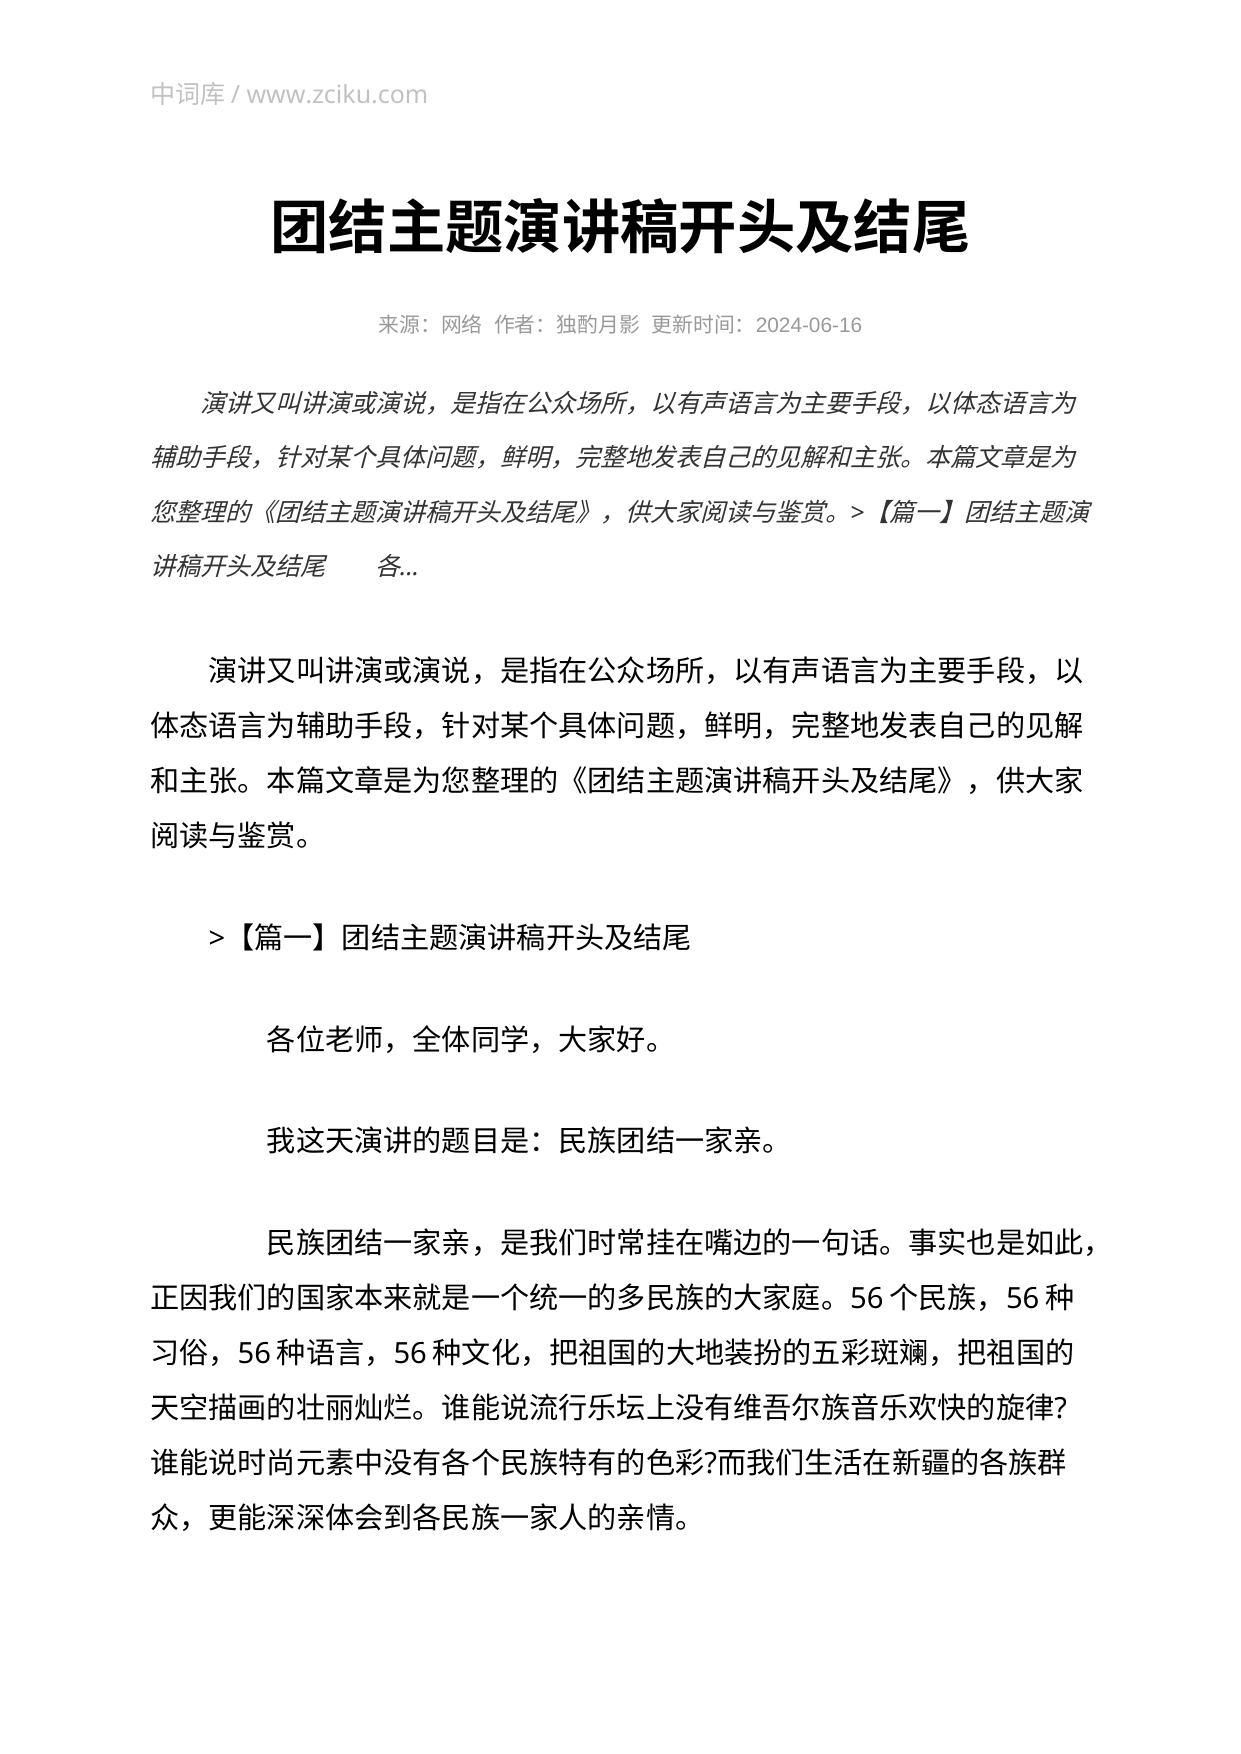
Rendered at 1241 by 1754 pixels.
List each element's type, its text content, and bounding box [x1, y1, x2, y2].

text 演讲又叫讲演或演说，是指在公众场所，以有声语言为主要手段，以体态语言为辅助手段，针对某个具体问题，鲜明，完整地发表自己的见解和主张。本篇文章是为您整理的《团结主题演讲稿开头及结尾》，供大家阅读与鉴赏。>【篇一】团结主题演讲稿开头及结尾 各... [150, 383, 1090, 583]
text 我这天演讲的题目是：民族团结一家亲。 [150, 1118, 1090, 1160]
text 民族团结一家亲，是我们时常挂在嘴边的一句话。事实也是如此，正因我们的国家本来就是一个统一的多民族的大家庭。56个民族，56种习俗，56种语言，56种文化，把祖国的大地装扮的五彩斑斓，把祖国的天空描画的壮丽灿烂。谁能说流行乐坛上没有维吾尔族音乐欢快的旋律?谁能说时尚元素中没有各个民族特有的色彩?而我们生活在新疆的各族群众，更能深深体会到各民族一家人的亲情。 [150, 1220, 1090, 1537]
text >【篇一】团结主题演讲稿开头及结尾 [150, 914, 1090, 957]
text 来源：网络 作者：独酌月影 更新时间：2024-06-16 [150, 313, 1090, 337]
text 各位老师，全体同学，大家好。 [150, 1016, 1090, 1058]
subtitle 团结主题演讲稿开头及结尾 [150, 181, 1090, 266]
text 演讲又叫讲演或演说，是指在公众场所，以有声语言为主要手段，以体态语言为辅助手段，针对某个具体问题，鲜明，完整地发表自己的见解和主张。本篇文章是为您整理的《团结主题演讲稿开头及结尾》，供大家阅读与鉴赏。 [150, 648, 1090, 855]
